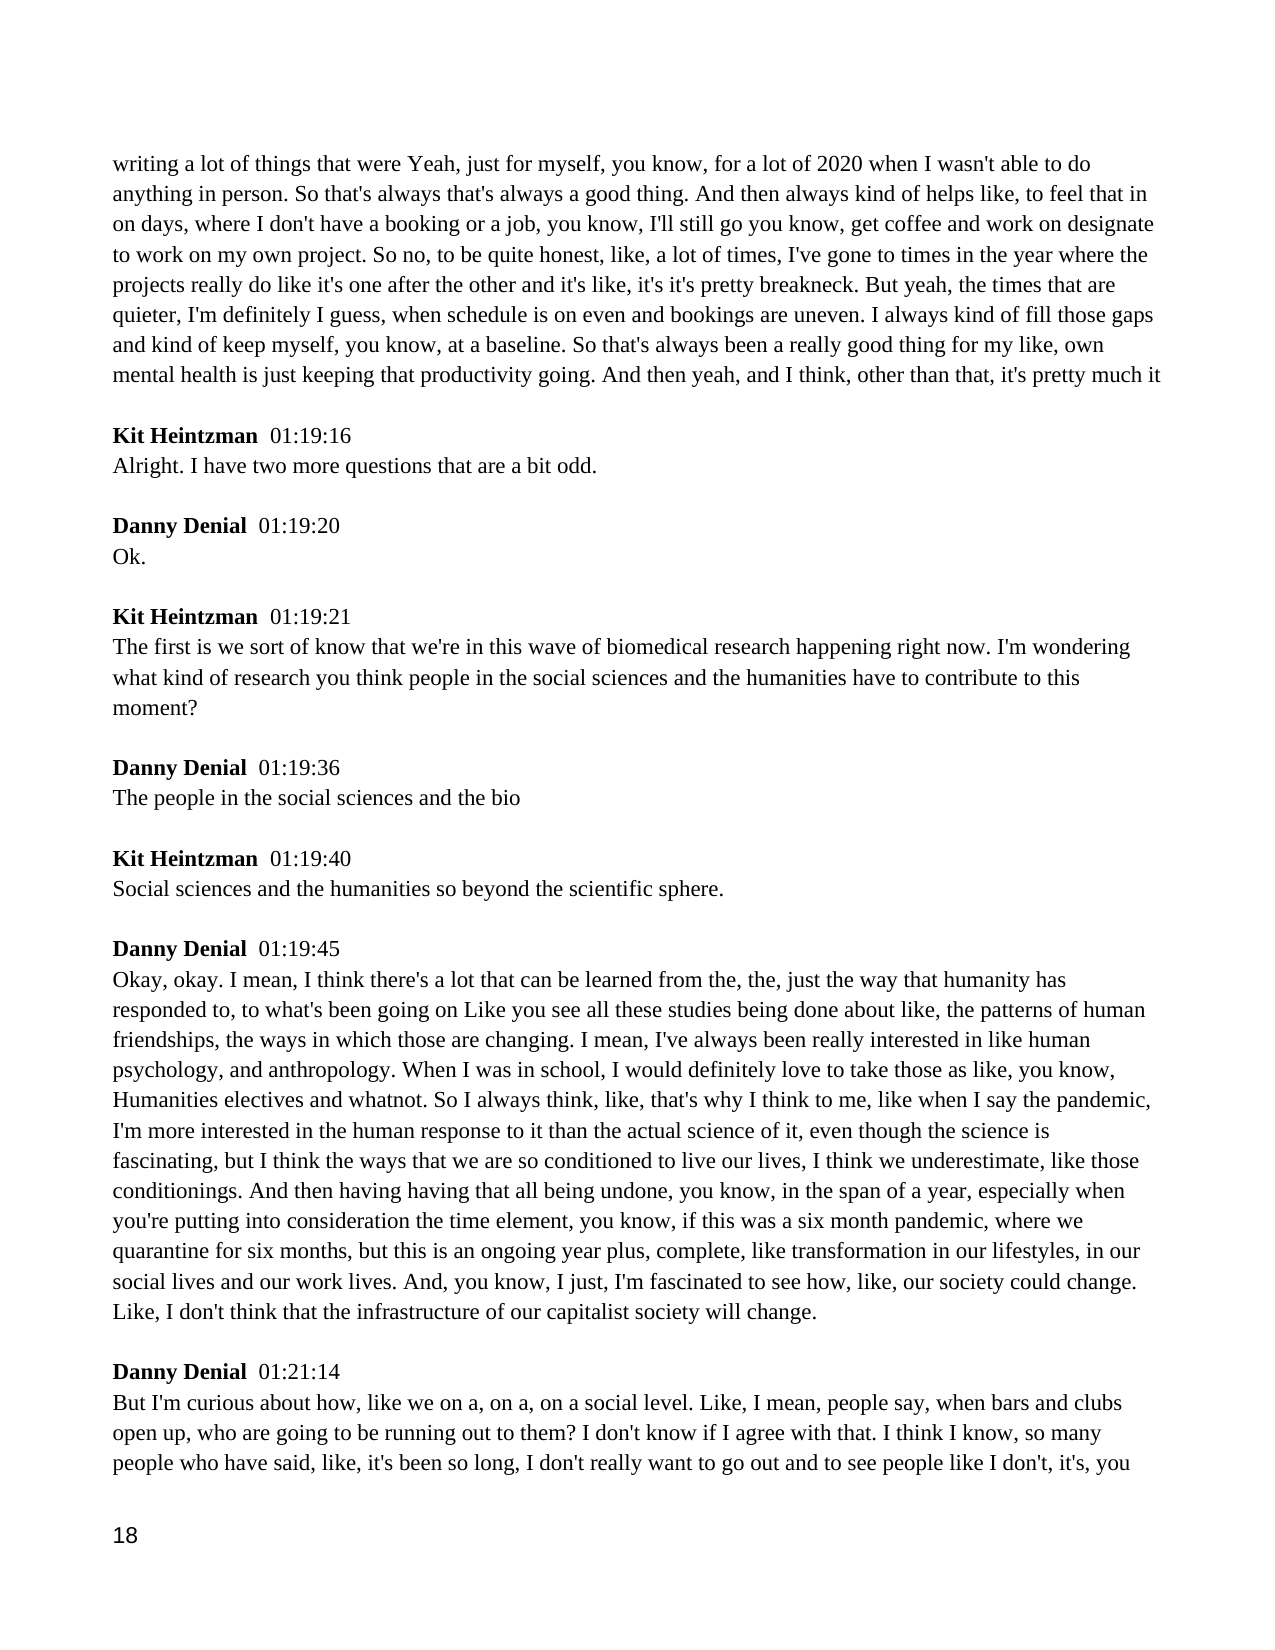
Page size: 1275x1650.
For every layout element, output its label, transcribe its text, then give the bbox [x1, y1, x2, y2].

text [112, 150, 1162, 388]
text Okay, okay. I mean, I think there's a lot that can be learned from the, the, just the way that humanity has responded to, to what's been going on Like you see all these studies being done about like, the patterns of human friendships, the ways in which those are changing. I mean, I've always been really interested in like human psychology, and anthropology. When I was in school, I would definitely love to take those as like, you know, Humanities electives and whatnot. So I always think, like, that's why I think to me, like when I say the pandemic, I'm more interested in the human response to it than the actual science of it, even though the science is fascinating, but I think the ways that we are so conditioned to live our lives, I think we underestimate, like those conditionings. And then having having that all being undone, you know, in the span of a year, especially when you're putting into consideration the time element, you know, if this was a six month pandemic, where we quarantine for six months, but this is an ongoing year plus, complete, like transformation in our lifestyles, in our social lives and our work lives. And, you know, I just, I'm fascinated to see how, like, our society could change. Like, I don't think that the infrastructure of our capitalist society will change. [112, 966, 1162, 1324]
text Kit Heintzman 01:19:16 [112, 422, 1162, 448]
text Kit Heintzman 01:19:21 [112, 603, 1162, 629]
text Danny Denial 01:19:45 [112, 935, 1162, 962]
text The people in the social sciences and the bio [112, 784, 1162, 811]
text Danny Denial 01:19:36 [112, 754, 1162, 781]
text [112, 1388, 1162, 1475]
text Danny Denial 01:19:20 [112, 512, 1162, 539]
text Ok. [112, 543, 1162, 569]
text Kit Heintzman 01:19:40 [112, 845, 1162, 871]
text The first is we sort of know that we're in this wave of biomedical research happening right now. I'm wondering what kind of research you think people in the social sciences and the humanities have to contribute to this moment? [112, 633, 1162, 720]
text Social sciences and the humanities so beyond the scientific sphere. [112, 875, 1162, 901]
text Alright. I have two more questions that are a bit odd. [112, 452, 1162, 478]
text Danny Denial 01:21:14 [112, 1358, 1162, 1385]
